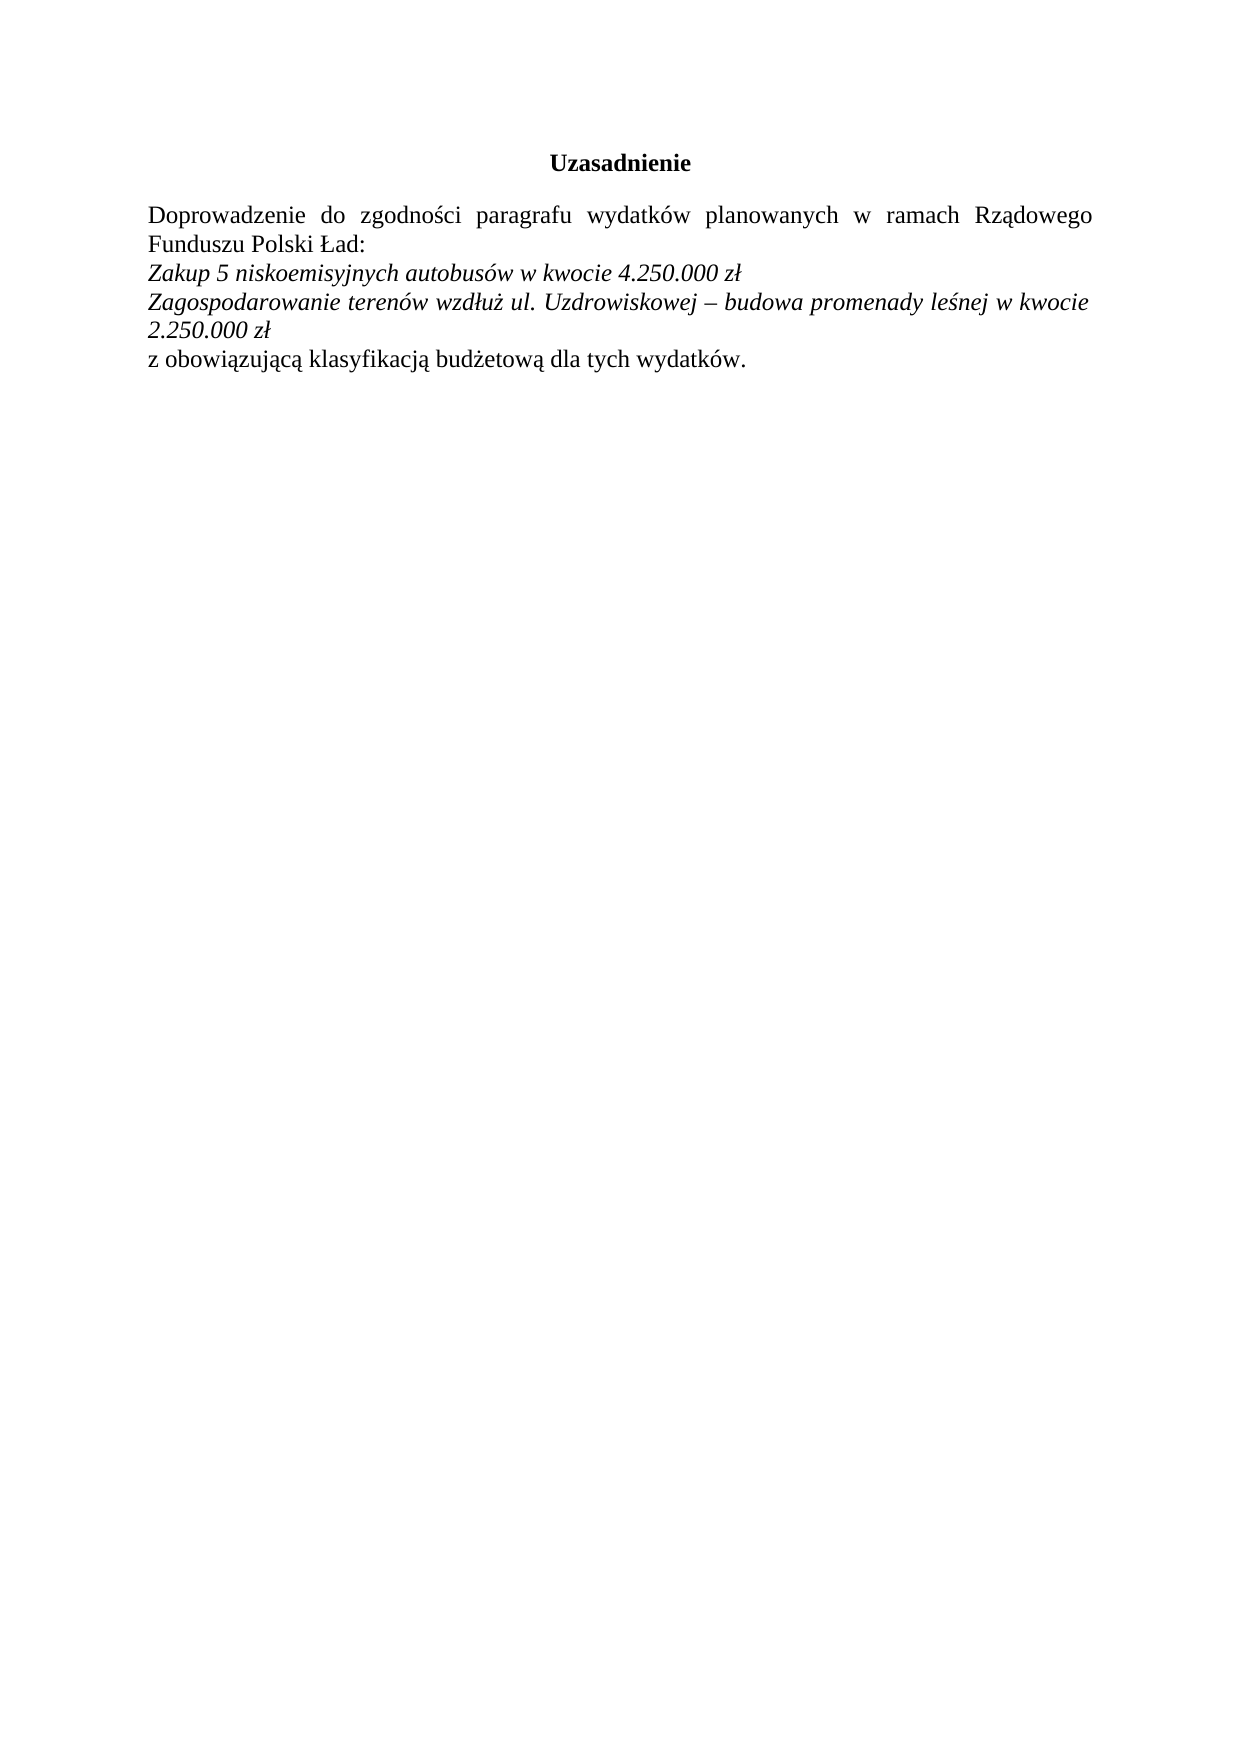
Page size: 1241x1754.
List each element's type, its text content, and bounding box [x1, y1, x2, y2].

subtitle Uzasadnienie [148, 148, 1093, 176]
text Doprowadzenie do zgodności paragrafu wydatków planowanych w ramach Rządowego Funduszu Polski Ład: [148, 200, 1093, 258]
text Zakup 5 niskoemisyjnych autobusów w kwocie 4.250.000 zł [148, 258, 1093, 287]
text z obowiązującą klasyfikacją budżetową dla tych wydatków. [148, 344, 1093, 373]
text Zagospodarowanie terenów wzdłuż ul. Uzdrowiskowej – budowa promenady leśnej w kwocie 2.250.000 zł [148, 287, 1093, 344]
